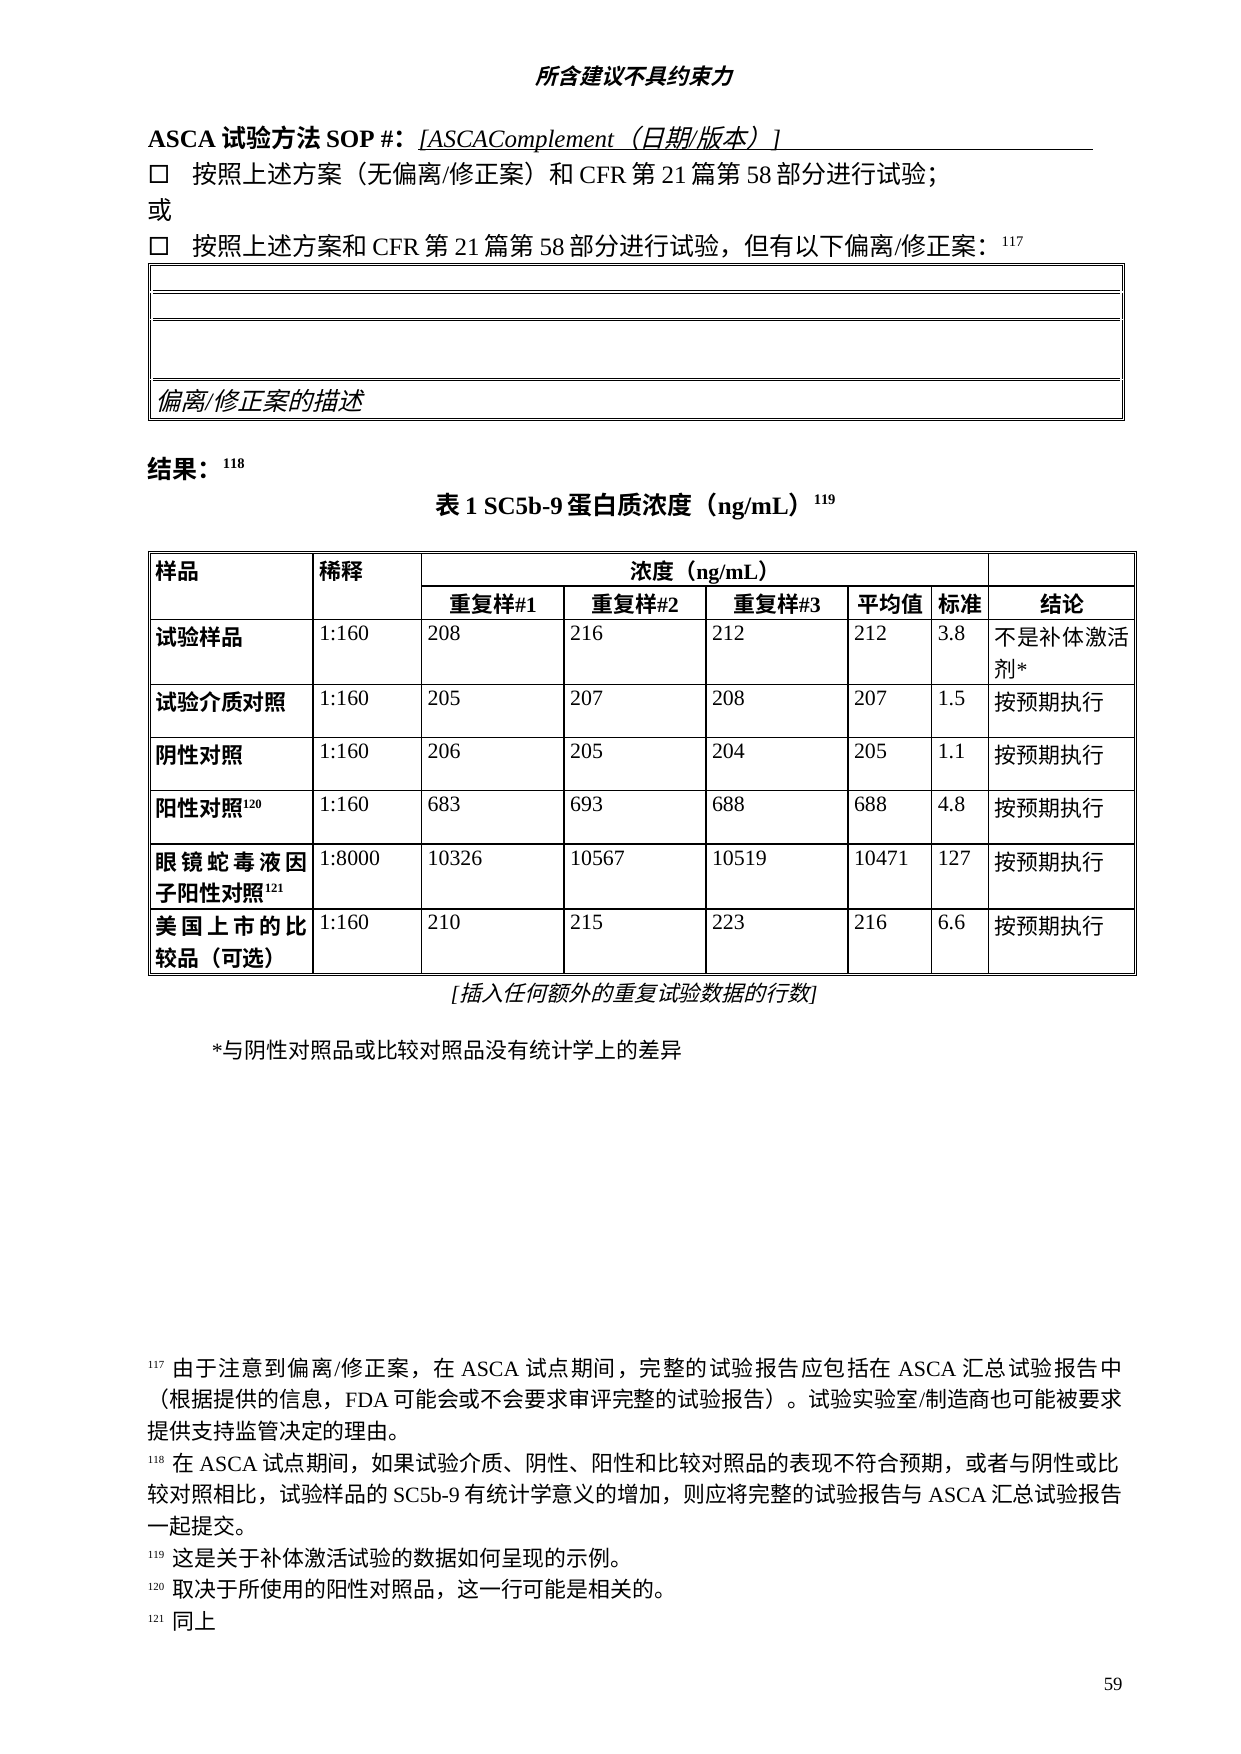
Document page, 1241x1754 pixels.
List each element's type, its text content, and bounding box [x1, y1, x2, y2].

table_cell 4.8 [932, 791, 988, 843]
table_cell 205 [422, 685, 563, 737]
table_cell 阳性对照 [151, 791, 312, 843]
table_cell 205 [565, 738, 705, 790]
table_cell 207 [565, 685, 705, 737]
table_cell 3.8 [932, 620, 988, 683]
text ASCA试验方法SOP #：[ASCAComplement（日期/版本）] [148, 118, 1122, 154]
text *与阴性对照品或比较对照品没有统计学上的差异 [212, 1033, 1122, 1064]
table_cell 208 [707, 685, 847, 737]
table_cell 210 [422, 910, 563, 973]
table_cell 205 [849, 738, 931, 790]
table_cell 127 [932, 845, 988, 908]
text 表1 SC5b-9蛋白质浓度（ng/mL） [148, 486, 1122, 522]
table_cell 美国上市的比较品（可选） [151, 910, 312, 973]
table_cell [151, 318, 1122, 378]
table_cell 1:160 [314, 685, 421, 737]
table_cell 206 [422, 738, 563, 790]
table_cell 阴性对照 [151, 738, 312, 790]
table_cell 1:160 [314, 620, 421, 683]
table_cell 693 [565, 791, 705, 843]
table_cell 1:160 [314, 791, 421, 843]
table_cell 重复样#1 [422, 587, 563, 619]
table_cell 按预期执行 [989, 791, 1134, 843]
table_cell 按预期执行 [989, 685, 1134, 737]
table_cell 212 [707, 620, 847, 683]
table_cell 1:8000 [314, 845, 421, 908]
table_cell 标准 [932, 587, 988, 619]
table_cell 1.1 [932, 738, 988, 790]
table_cell 按预期执行 [989, 910, 1134, 973]
table_cell 10519 [707, 845, 847, 908]
text [插入任何额外的重复试验数据的行数] [148, 976, 1122, 1007]
table_header [151, 266, 1122, 290]
table_header [989, 554, 1134, 585]
table_cell 眼镜蛇毒液因子阳性对照 [151, 845, 312, 908]
table_cell 重复样#3 [707, 587, 847, 619]
table_cell [314, 585, 421, 619]
table_cell [151, 585, 312, 619]
table_cell 结论 [989, 587, 1134, 619]
table_cell 10326 [422, 845, 563, 908]
table_cell 215 [565, 910, 705, 973]
table_cell 按预期执行 [989, 738, 1134, 790]
table_cell 223 [707, 910, 847, 973]
table_cell 平均值 [849, 587, 931, 619]
table_cell 1:160 [314, 910, 421, 973]
table_cell 212 [849, 620, 931, 683]
table_cell 6.6 [932, 910, 988, 973]
table_cell [149, 290, 1124, 317]
table_header 样品 [151, 554, 312, 585]
table_cell 不是补体激活剂* [989, 620, 1134, 683]
table_cell 207 [849, 685, 931, 737]
table_cell 按预期执行 [989, 845, 1134, 908]
table_cell 试验介质对照 [151, 685, 312, 737]
table_cell 688 [707, 791, 847, 843]
table_cell 偏离/修正案的描述 [149, 378, 1124, 417]
table_cell 10471 [849, 845, 931, 908]
text 结果： [148, 449, 1122, 486]
text 按照上述方案和CFR第21篇第58部分进行试验，但有以下偏离/修正案： [148, 227, 1122, 263]
table_cell 1:160 [314, 738, 421, 790]
table_cell 688 [849, 791, 931, 843]
table_cell 204 [707, 738, 847, 790]
table_cell 重复样#2 [565, 587, 705, 619]
table_cell 10567 [565, 845, 705, 908]
table_cell 1.5 [932, 685, 988, 737]
table_cell 683 [422, 791, 563, 843]
table_cell 216 [849, 910, 931, 973]
table_header 浓度（ng/mL） [422, 554, 988, 585]
text 或 [148, 191, 1122, 227]
table_cell 216 [565, 620, 705, 683]
table_cell 208 [422, 620, 563, 683]
text 按照上述方案（无偏离/修正案）和CFR第21篇第58部分进行试验； [148, 154, 1122, 191]
table_cell 试验样品 [151, 620, 312, 683]
table_header 稀释 [314, 554, 421, 585]
